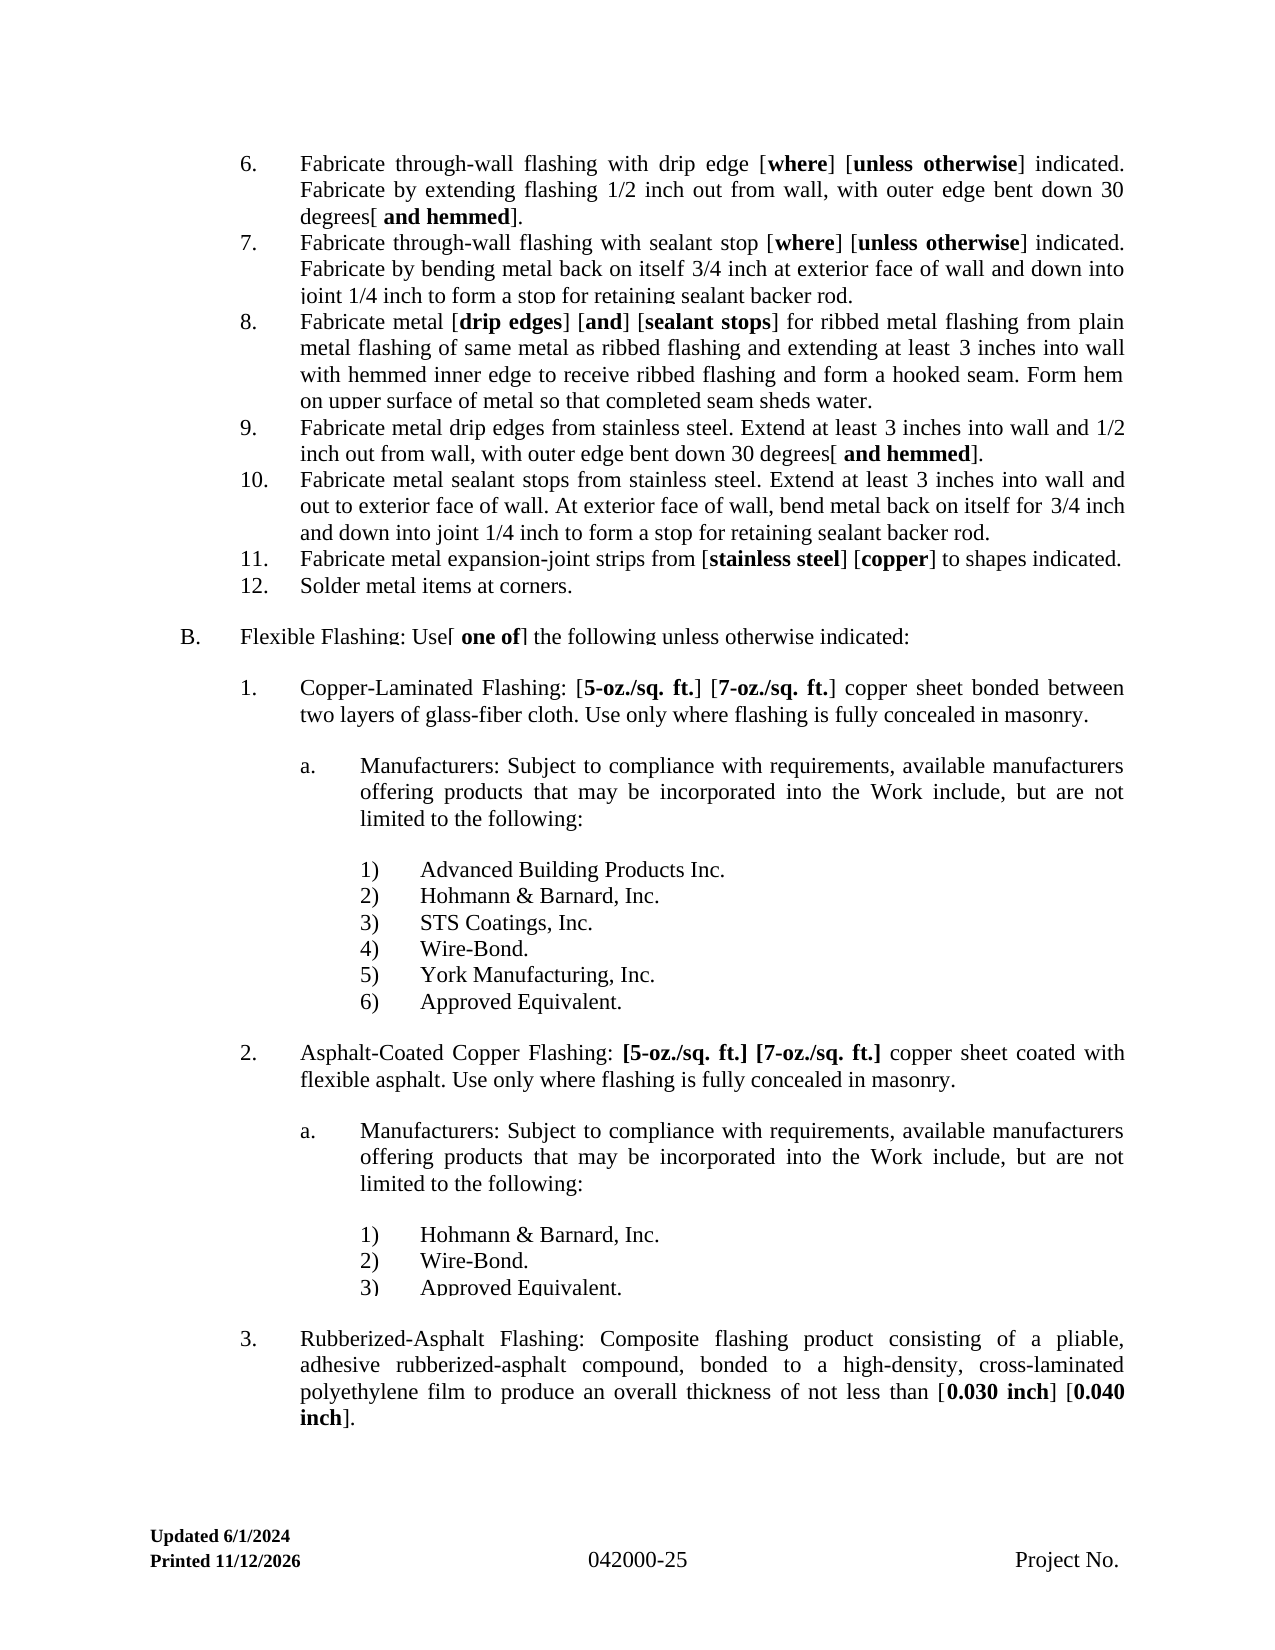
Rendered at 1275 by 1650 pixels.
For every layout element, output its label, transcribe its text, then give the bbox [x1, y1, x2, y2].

text Fabricate metal expansion-joint strips from [stainless steel] [copper] to shapes indicated. [240, 545, 1125, 572]
text Flexible Flashing: Use[ one of] the following unless otherwise indicated: [180, 623, 1125, 645]
text Wire-Bond. [360, 1247, 1125, 1274]
text Hohmann & Barnard, Inc. [360, 882, 1125, 909]
text York Manufacturing, Inc. [360, 962, 1125, 988]
text Fabricate metal sealant stops from stainless steel. Extend at least 3 inches into wall and out to exterior face of wall. At exterior face of wall, bend metal back on itself for 3/4 inch and down into joint 1/4 inch to form a stop for retaining sealant backer rod. [240, 466, 1125, 545]
text Approved Equivalent. [360, 988, 1125, 1014]
text STS Coatings, Inc. [360, 909, 1125, 935]
text Copper-Laminated Flashing: [5-oz./sq. ft.] [7-oz./sq. ft.] copper sheet bonded between two layers of glass-fiber cloth. Use only where flashing is fully concealed in masonry. [240, 674, 1125, 727]
text Fabricate through-wall flashing with drip edge [where] [unless otherwise] indicated. Fabricate by extending flashing 1/2 inch out from wall, with outer edge bent down 30 degrees[ and hemmed]. [240, 150, 1125, 229]
text Hohmann & Barnard, Inc. [360, 1221, 1125, 1247]
text Fabricate metal drip edges from stainless steel. Extend at least 3 inches into wall and 1/2 inch out from wall, with outer edge bent down 30 degrees[ and hemmed]. [240, 413, 1125, 466]
text Advanced Building Products Inc. [360, 856, 1125, 882]
text Approved Equivalent. [360, 1274, 1125, 1296]
text Fabricate through-wall flashing with sealant stop [where] [unless otherwise] indicated. Fabricate by bending metal back on itself 3/4 inch at exterior face of wall and down into joint 1/4 inch to form a stop for retaining sealant backer rod. [240, 229, 1125, 304]
text Solder metal items at corners. [240, 572, 1125, 594]
text Wire-Bond. [360, 935, 1125, 962]
text Asphalt-Coated Copper Flashing: [5-oz./sq. ft.] [7-oz./sq. ft.] copper sheet coated with flexible asphalt. Use only where flashing is fully concealed in masonry. [240, 1039, 1125, 1092]
text Rubberized-Asphalt Flashing: Composite flashing product consisting of a pliable, adhesive rubberized-asphalt compound, bonded to a high-density, cross-laminated polyethylene film to produce an overall thickness of not less than [0.030 inch] [0.040 inch]. [240, 1325, 1125, 1431]
text Fabricate metal [drip edges] [and] [sealant stops] for ribbed metal flashing from plain metal flashing of same metal as ribbed flashing and extending at least 3 inches into wall with hemmed inner edge to receive ribbed flashing and form a hooked seam. Form hem on upper surface of metal so that completed seam sheds water. [240, 308, 1125, 409]
